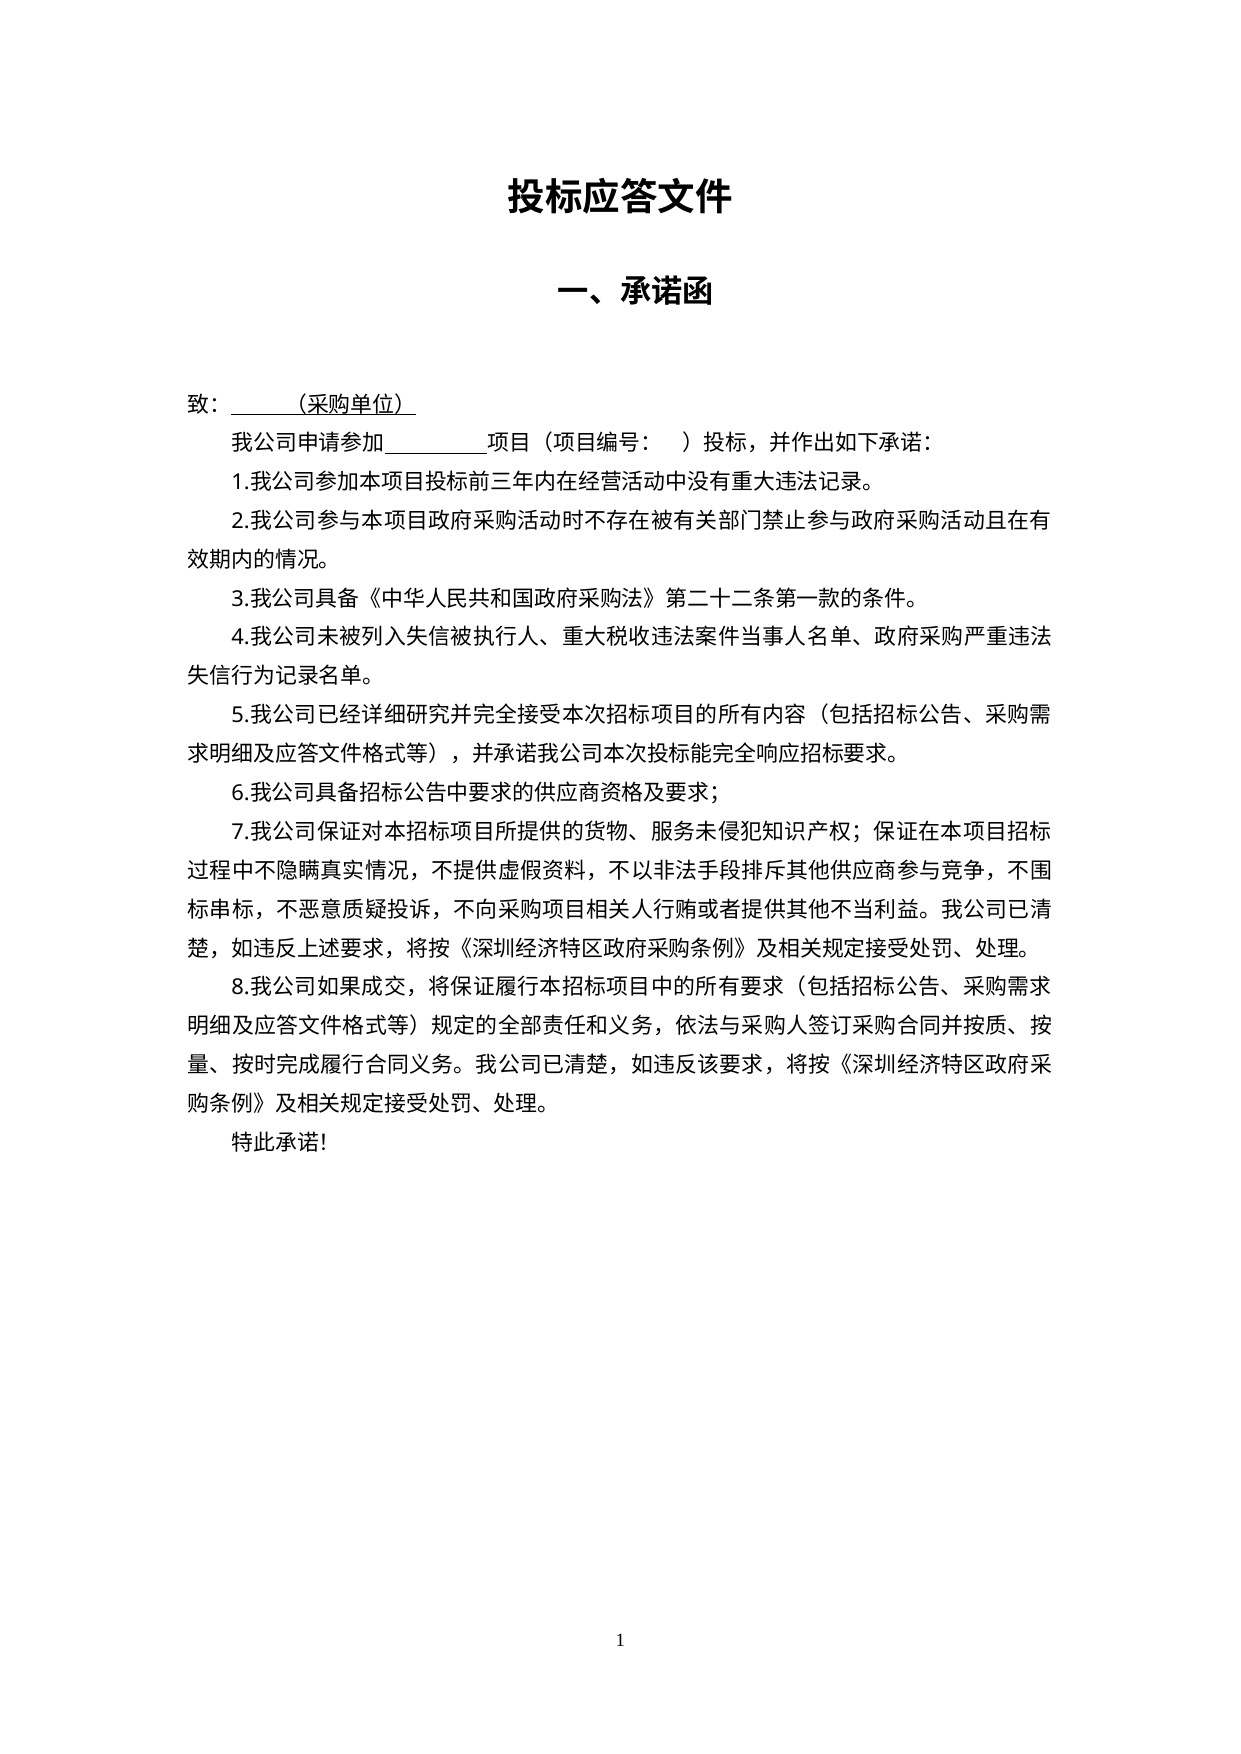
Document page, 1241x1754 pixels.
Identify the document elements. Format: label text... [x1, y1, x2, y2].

text 投标应答文件 [187, 162, 1053, 227]
text 6.我公司具备招标公告中要求的供应商资格及要求； [187, 774, 1053, 807]
text 我公司申请参加 项目（项目编号： ）投标，并作出如下承诺： [187, 425, 1053, 457]
list 承诺函 [187, 256, 1053, 321]
text 4.我公司未被列入失信被执行人、重大税收违法案件当事人名单、政府采购严重违法失信行为记录名单。 [187, 619, 1053, 691]
text 2.我公司参与本项目政府采购活动时不存在被有关部门禁止参与政府采购活动且在有效期内的情况。 [187, 502, 1053, 574]
text 7.我公司保证对本招标项目所提供的货物、服务未侵犯知识产权；保证在本项目招标过程中不隐瞒真实情况，不提供虚假资料，不以非法手段排斥其他供应商参与竞争，不围标串标，不恶意质疑投诉，不向采购项目相关人行贿或者提供其他不当利益。我公司已清楚，如违反上述要求，将按《深圳经济特区政府采购条例》及相关规定接受处罚、处理。 [187, 813, 1053, 963]
text 1.我公司参加本项目投标前三年内在经营活动中没有重大违法记录。 [187, 464, 1053, 496]
text 8.我公司如果成交，将保证履行本招标项目中的所有要求（包括招标公告、采购需求明细及应答文件格式等）规定的全部责任和义务，依法与采购人签订采购合同并按质、按量、按时完成履行合同义务。我公司已清楚，如违反该要求，将按《深圳经济特区政府采购条例》及相关规定接受处罚、处理。 [187, 969, 1053, 1118]
text 3.我公司具备《中华人民共和国政府采购法》第二十二条第一款的条件。 [187, 580, 1053, 613]
text 特此承诺！ [187, 1124, 1053, 1157]
text 5.我公司已经详细研究并完全接受本次招标项目的所有内容（包括招标公告、采购需求明细及应答文件格式等），并承诺我公司本次投标能完全响应招标要求。 [187, 697, 1053, 768]
text 致： （采购单位） [187, 386, 1053, 419]
